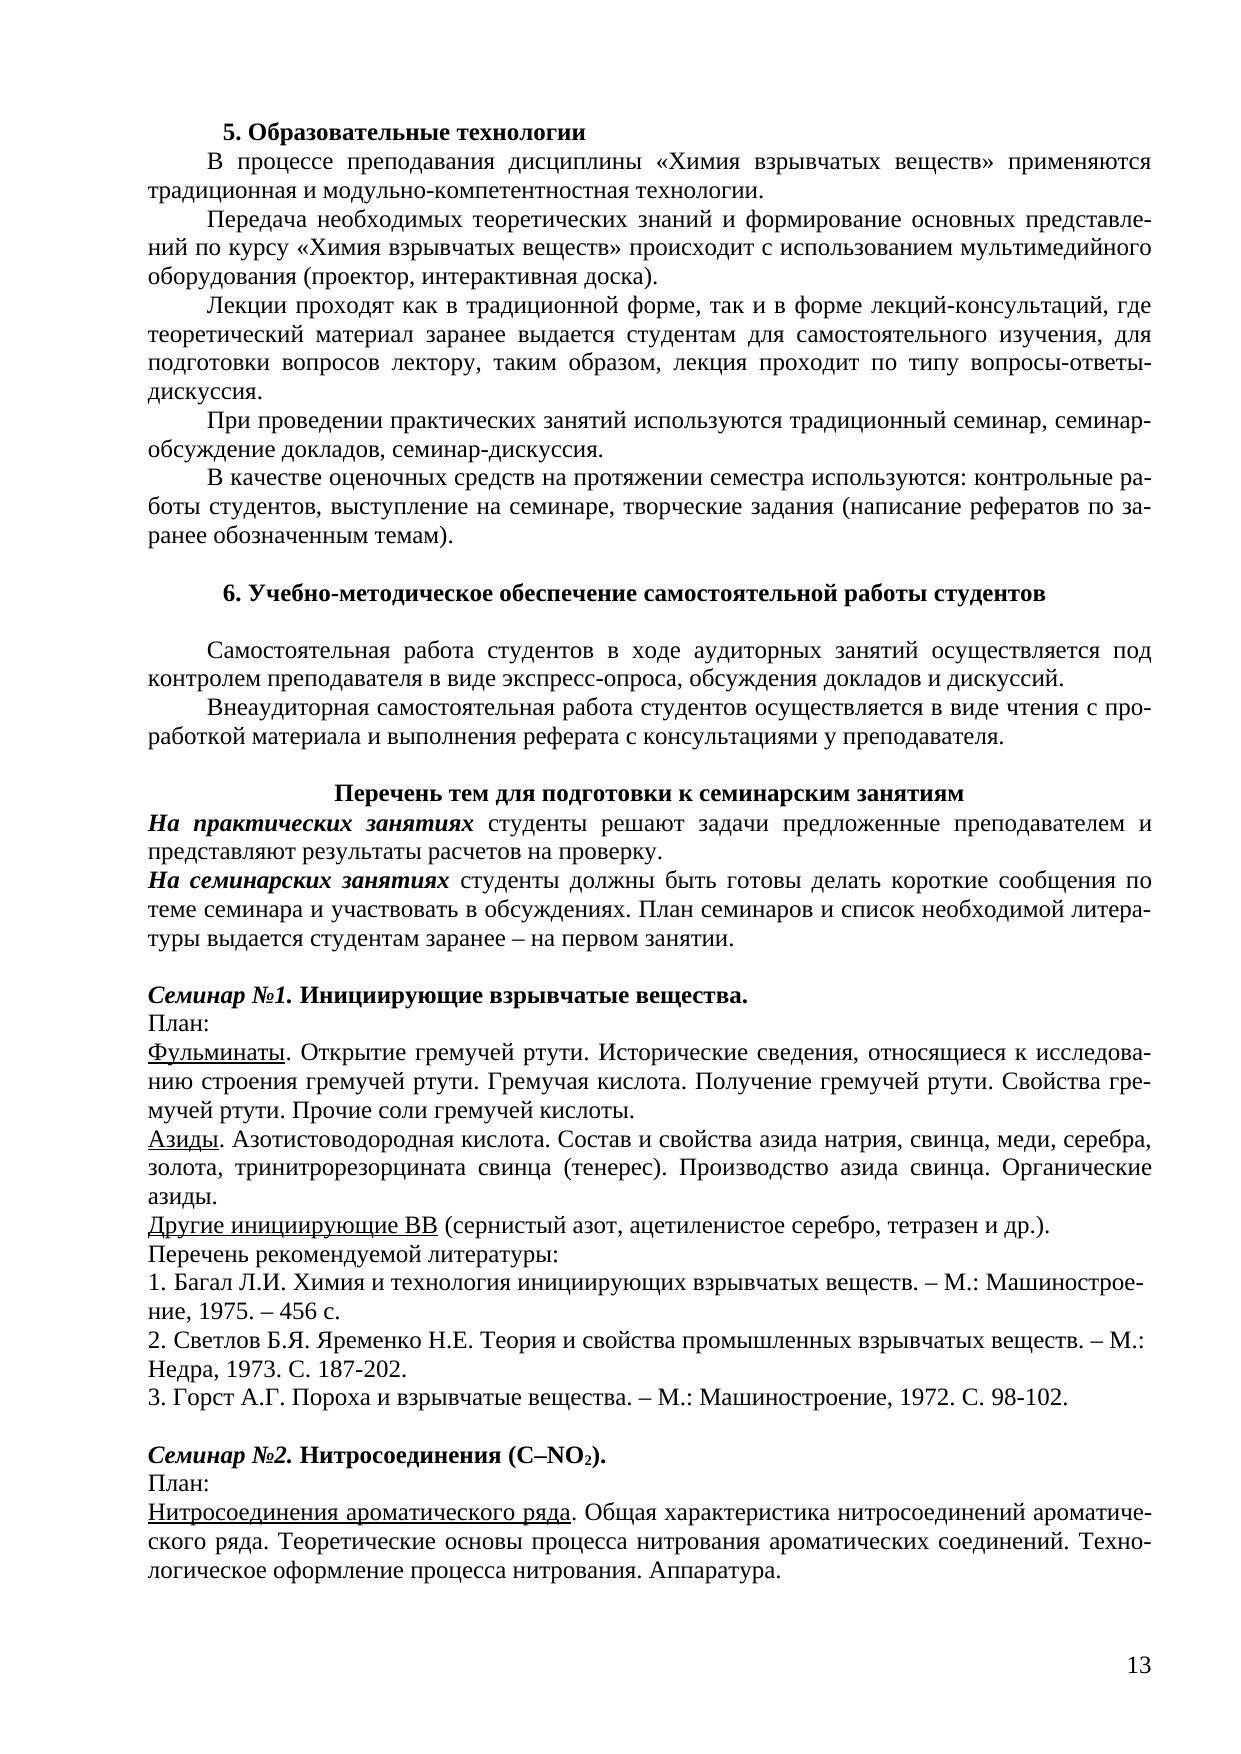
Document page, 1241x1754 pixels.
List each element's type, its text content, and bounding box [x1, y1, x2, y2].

list Светлов Б.Я. Яременко Н.Е. Теория и свойства промышленных взрывчатых веществ. – М.: Недра, 1973. С. 187-202. [148, 1325, 1153, 1382]
text Передача необходимых теоретических знаний и формирование основных представле- ний по курсу «Химия взрывчатых веществ» происходит с использованием мультимедийного оборудования (проектор, интерактивная доска). [148, 204, 1153, 290]
text Семинар №1. Инициирующие взрывчатые вещества. [148, 980, 1165, 1009]
text Самостоятельная работа студентов в ходе аудиторных занятий осуществляется под контролем преподавателя в виде экспресс-опроса, обсуждения докладов и дискуссий. [148, 635, 1153, 692]
text При проведении практических занятий используются традиционный семинар, семинар- обсуждение докладов, семинар-дискуссия. [148, 405, 1152, 462]
text Лекции проходят как в традиционной форме, так и в форме лекций-консультаций, где теоретический материал заранее выдается студентам для самостоятельного изучения, для подготовки вопросов лектору, таким образом, лекция проходит по типу вопросы-ответы- дискуссия. [148, 290, 1153, 405]
text Семинар №2. Нитросоединения (С–NO2). [148, 1440, 1165, 1469]
subtitle Перечень тем для подготовки к семинарским занятиям [334, 779, 1165, 808]
text Фульминаты. Открытие гремучей ртути. Исторические сведения, относящиеся к исследова- нию строения гремучей ртути. Гремучая кислота. Получение гремучей ртути. Свойства гре- мучей ртути. Прочие соли гремучей кислоты. [148, 1037, 1152, 1124]
subtitle Учебно-методическое обеспечение самостоятельной работы студентов [223, 578, 1165, 606]
text Азиды. Азотистоводородная кислота. Состав и свойства азида натрия, свинца, меди, серебра, золота, тринитрорезорцината свинца (тенерес). Производство азида свинца. Органические азиды. [148, 1124, 1153, 1210]
text На семинарских занятиях студенты должны быть готовы делать короткие сообщения по теме семинара и участвовать в обсуждениях. План семинаров и список необходимой литера- туры выдается студентам заранее – на первом занятии. [148, 865, 1153, 951]
text В качестве оценочных средств на протяжении семестра используются: контрольные ра- боты студентов, выступление на семинаре, творческие задания (написание рефератов по за- ранее обозначенным темам). [148, 462, 1153, 549]
text Внеаудиторная самостоятельная работа студентов осуществляется в виде чтения с про- работкой материала и выполнения реферата с консультациями у преподавателя. [148, 692, 1152, 750]
subtitle Образовательные технологии [223, 118, 1165, 146]
list Багал Л.И. Химия и технология инициирующих взрывчатых веществ. – М.: Машинострое- ние, 1975. – 456 с. [148, 1267, 1153, 1325]
text В процессе преподавания дисциплины «Химия взрывчатых веществ» применяются традиционная и модульно-компетентностная технологии. [148, 146, 1152, 204]
text Нитросоединения ароматического ряда. Общая характеристика нитросоединений ароматиче- ского ряда. Теоретические основы процесса нитрования ароматических соединений. Техно- логическое оформление процесса нитрования. Аппаратура. [148, 1497, 1153, 1584]
text План: [148, 1469, 1165, 1497]
text Другие инициирующие ВВ (сернистый азот, ацетиленистое серебро, тетразен и др.). Перечень рекомендуемой литературы: [148, 1210, 1053, 1267]
text План: [148, 1009, 1165, 1037]
text На практических занятиях студенты решают задачи предложенные преподавателем и представляют результаты расчетов на проверку. [148, 808, 1152, 865]
list Горст А.Г. Пороха и взрывчатые вещества. – М.: Машиностроение, 1972. С. 98-102. [148, 1382, 1165, 1411]
